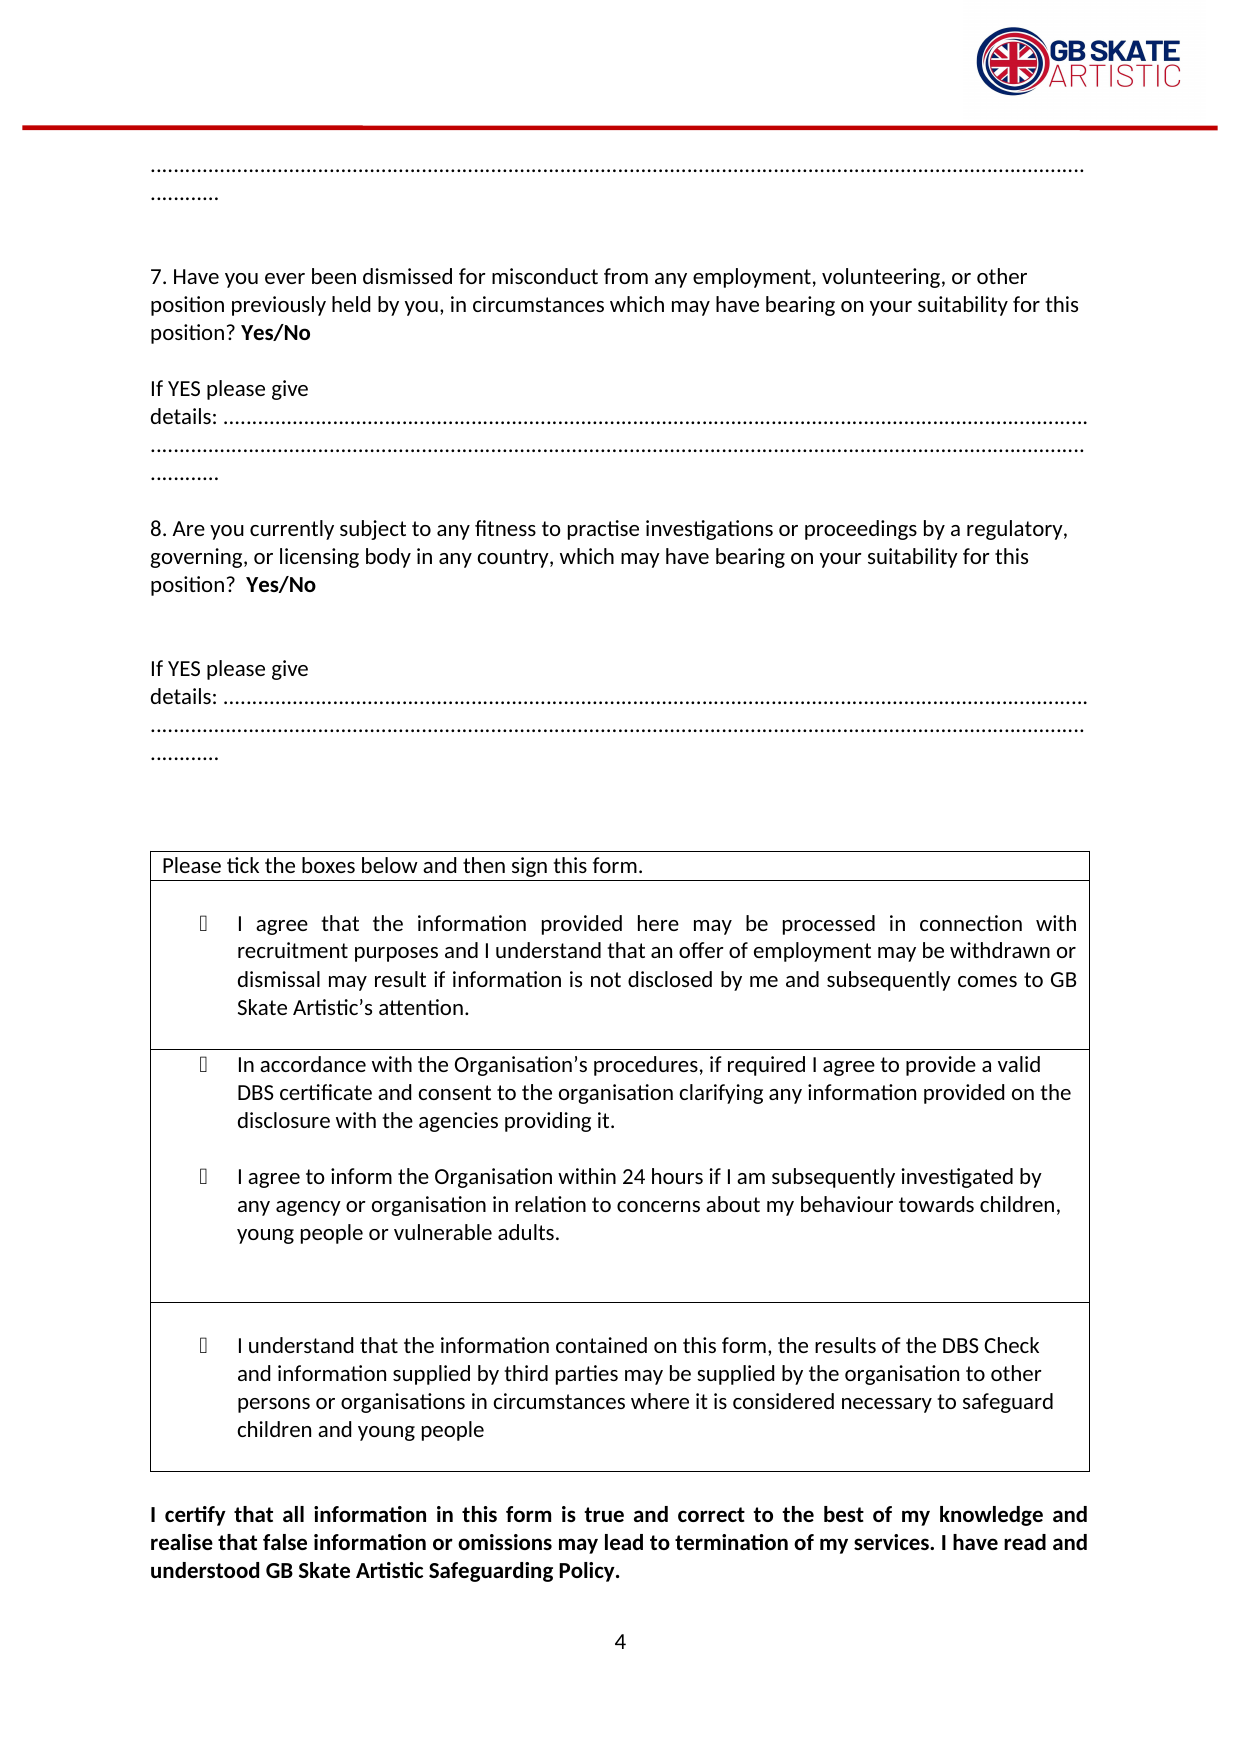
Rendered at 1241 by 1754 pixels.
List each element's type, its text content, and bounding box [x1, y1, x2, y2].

text I certify that all information in this form is true and correct to the best of my knowledge and realise that false information or omissions may lead to termination of my services. I have read and understood GB Skate Artistic Safeguarding Policy. [150, 1500, 1090, 1584]
table_cell I agree that the information provided here may be processed in connection with recruitment purposes and I understand that an offer of employment may be withdrawn or dismissal may result if information is not disclosed by me and subsequently comes to GB Skate Artistic’s attention. [151, 881, 1089, 1049]
table_header Please tick the boxes below and then sign this form. [151, 852, 1089, 879]
table_cell I understand that the information contained on this form, the results of the DBS Check and information supplied by third parties may be supplied by the organisation to other persons or organisations in circumstances where it is considered necessary to safeguard children and young people [151, 1303, 1089, 1471]
picture [962, 0, 1207, 123]
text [150, 150, 1090, 206]
text 8. Are you currently subject to any fitness to practise investigations or proceedings by a regulatory, governing, or licensing body in any country, which may have bearing on your suitability for this position? Yes/No [150, 514, 1090, 598]
text 7. Have you ever been dismissed for misconduct from any employment, volunteering, or other position previously held by you, in circumstances which may have bearing on your suitability for this position? Yes/No [150, 262, 1090, 346]
table_cell In accordance with the Organisation’s procedures, if required I agree to provide a valid DBS certificate and consent to the organisation clarifying any information provided on the disclosure with the agencies providing it. I agree to inform the Organisation within 24 hours if I am subsequently investigated by any agency or organisation in relation to concerns about my behaviour towards children, young people or vulnerable adults. [151, 1050, 1089, 1302]
